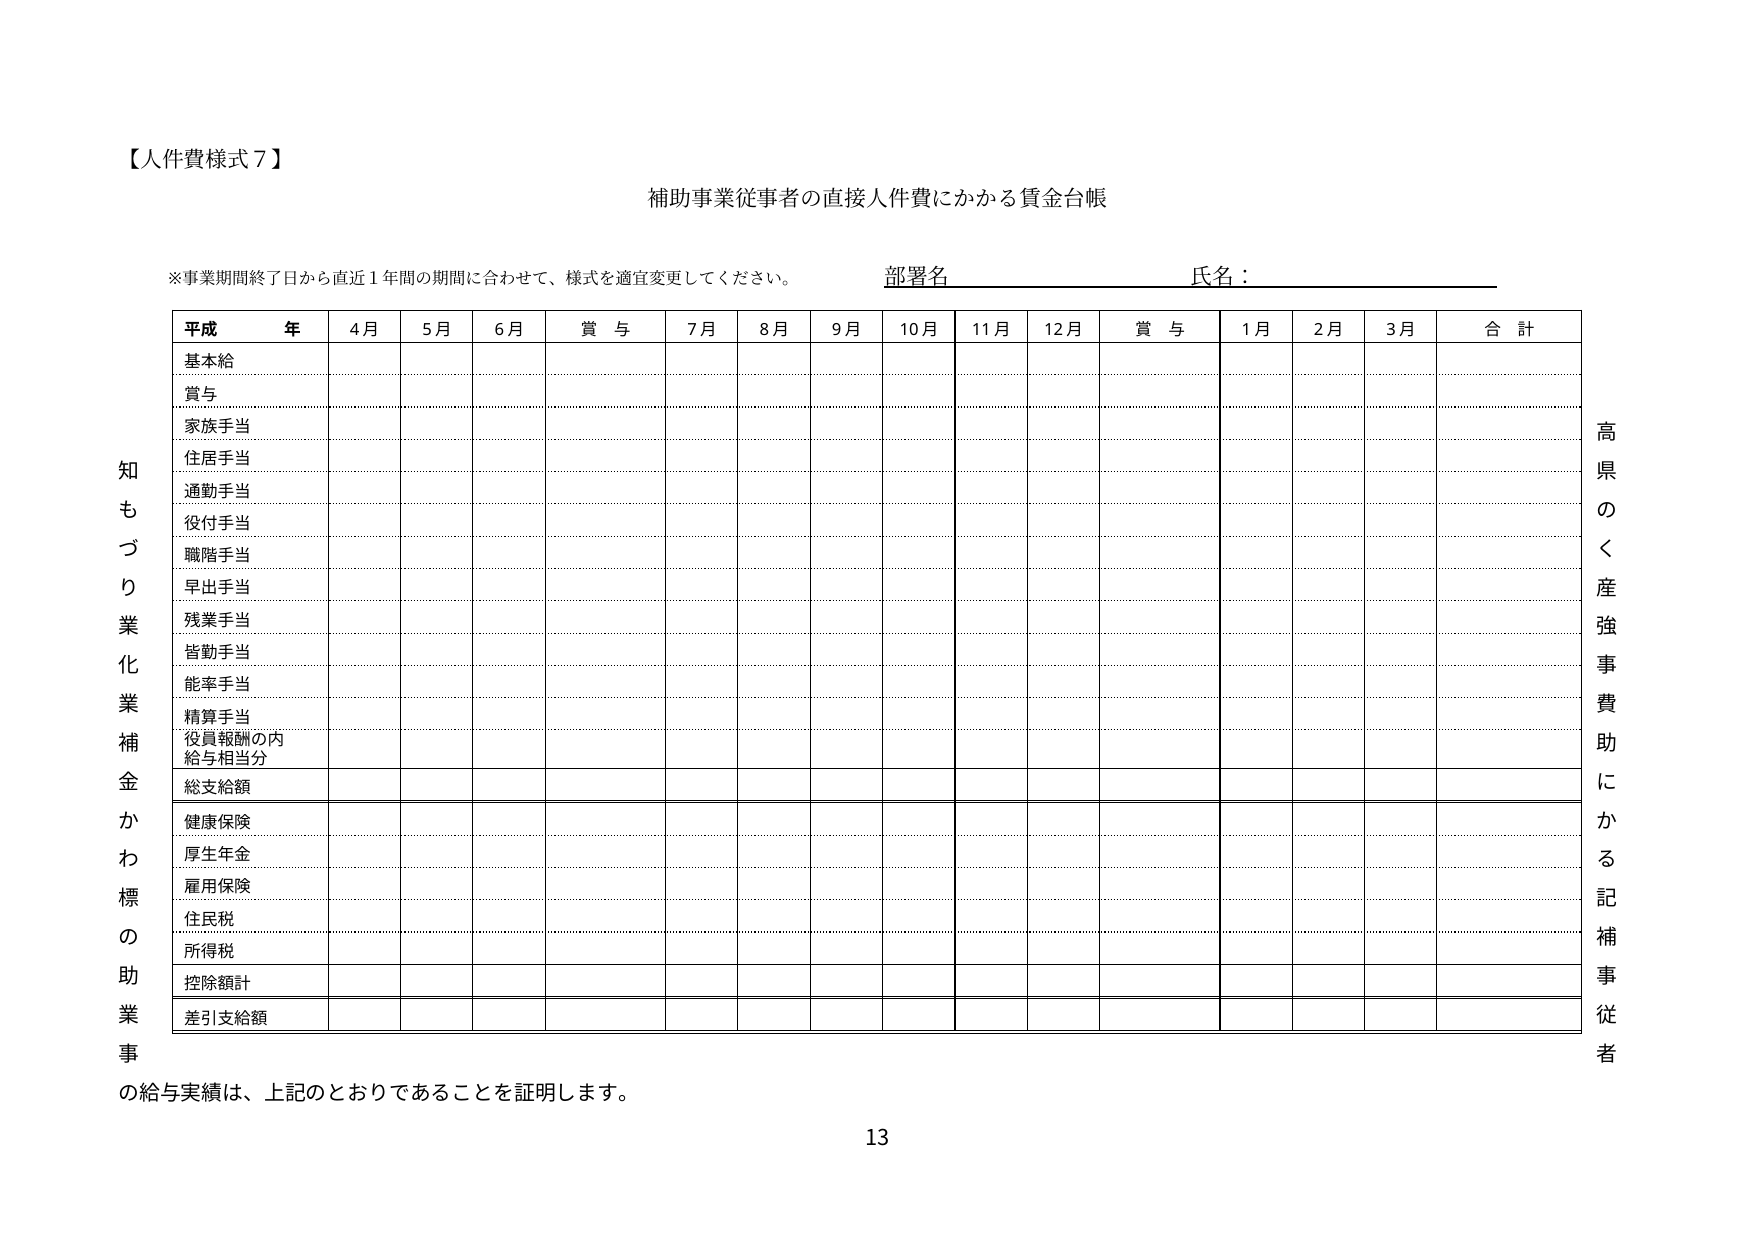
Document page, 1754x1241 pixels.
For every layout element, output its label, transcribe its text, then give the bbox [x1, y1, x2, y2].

table_cell [401, 899, 472, 931]
table_cell [811, 343, 882, 374]
table_cell [1437, 965, 1581, 996]
table_cell [811, 803, 882, 834]
table_cell [1437, 931, 1581, 964]
table_cell [1221, 965, 1292, 996]
table_cell [1365, 931, 1436, 964]
table_cell [1293, 568, 1364, 600]
table_cell [666, 374, 737, 406]
table_cell [811, 665, 882, 697]
table_cell [811, 633, 882, 665]
table_cell [1028, 439, 1099, 471]
table_cell [1100, 503, 1219, 536]
table_header 5月 [401, 311, 472, 342]
table_cell [1437, 633, 1581, 665]
table_header 2月 [1293, 311, 1364, 342]
table_cell [1293, 665, 1364, 697]
table_cell [329, 406, 400, 439]
table_cell 住居手当 [173, 439, 328, 471]
table_cell [883, 503, 954, 536]
table_cell [883, 439, 954, 471]
table_cell 役付手当 [173, 503, 328, 536]
table_cell [1028, 536, 1099, 568]
table_cell [956, 568, 1027, 600]
table_cell [811, 965, 882, 996]
table_cell [1293, 729, 1364, 768]
table_cell [883, 867, 954, 899]
table_cell [1221, 471, 1292, 503]
table_cell [329, 633, 400, 665]
table_cell [329, 965, 400, 996]
table_cell [1221, 729, 1292, 768]
table_cell [956, 633, 1027, 665]
text ※事業期間終了日から直近１年間の期間に合わせて、様式を適宜変更してください。 部署名 氏名： [118, 256, 1636, 294]
table_cell [1100, 803, 1219, 834]
table_cell [811, 439, 882, 471]
text 補助事業従事者の直接人件費にかかる賃金台帳 [118, 178, 1636, 217]
table_cell [1365, 769, 1436, 800]
table_header 7月 [666, 311, 737, 342]
table_cell [811, 899, 882, 931]
table_cell [1437, 867, 1581, 899]
table_cell [1365, 633, 1436, 665]
table_cell [546, 343, 665, 374]
table_cell [1365, 568, 1436, 600]
table_cell [546, 439, 665, 471]
table_cell [811, 835, 882, 867]
table_cell [666, 633, 737, 665]
table_cell [401, 503, 472, 536]
table_cell 雇用保険 [173, 867, 328, 899]
table_cell [329, 697, 400, 729]
table_cell [473, 374, 545, 406]
table_cell [1028, 729, 1099, 768]
table_cell [666, 568, 737, 600]
table_cell [1365, 899, 1436, 931]
table_cell [1028, 999, 1099, 1030]
table_cell [1437, 899, 1581, 931]
table_cell [1365, 600, 1436, 632]
table_cell [956, 803, 1027, 834]
table_cell [401, 536, 472, 568]
table_cell [883, 803, 954, 834]
table_cell [1293, 769, 1364, 800]
table_cell [738, 769, 810, 800]
table_cell [738, 471, 810, 503]
table_cell [666, 439, 737, 471]
table_cell [1221, 999, 1292, 1030]
table_cell [329, 729, 400, 768]
table_cell [1365, 374, 1436, 406]
table_cell [1293, 471, 1364, 503]
table_cell [1028, 931, 1099, 964]
table_cell [883, 697, 954, 729]
table_cell [956, 665, 1027, 697]
table_header 9月 [811, 311, 882, 342]
table_cell [1437, 697, 1581, 729]
table_cell [956, 931, 1027, 964]
table_cell [546, 536, 665, 568]
table_cell 差引支給額 [173, 999, 328, 1030]
table_cell [329, 536, 400, 568]
table_cell [1437, 568, 1581, 600]
table_cell [738, 343, 810, 374]
table_cell [883, 633, 954, 665]
table_cell [1365, 536, 1436, 568]
table_cell [666, 729, 737, 768]
table_header 合 計 [1437, 311, 1581, 342]
table_cell [546, 931, 665, 964]
table_cell [738, 931, 810, 964]
table_cell [1100, 931, 1219, 964]
table_cell [1100, 697, 1219, 729]
table_cell [883, 835, 954, 867]
table_cell [473, 867, 545, 899]
table_cell [738, 899, 810, 931]
table_cell [329, 835, 400, 867]
table_cell [1437, 374, 1581, 406]
table_cell [738, 536, 810, 568]
table_cell [1293, 343, 1364, 374]
table_cell [1221, 835, 1292, 867]
table_cell [1437, 835, 1581, 867]
table_cell [666, 600, 737, 632]
table_cell [811, 374, 882, 406]
table_cell [1221, 568, 1292, 600]
table_cell [1028, 600, 1099, 632]
table_cell [883, 600, 954, 632]
table_cell [329, 931, 400, 964]
table_cell [1028, 769, 1099, 800]
table_cell [1100, 665, 1219, 697]
table_cell [401, 343, 472, 374]
table_cell [1100, 835, 1219, 867]
table_header 8月 [738, 311, 810, 342]
table_cell [546, 471, 665, 503]
table_cell [1100, 343, 1219, 374]
table_cell [1221, 697, 1292, 729]
table_cell 能率手当 [173, 665, 328, 697]
table_cell [1293, 503, 1364, 536]
table_header 4月 [329, 311, 400, 342]
table_cell [473, 600, 545, 632]
table_cell [546, 729, 665, 768]
table_cell [1437, 729, 1581, 768]
table_cell [1028, 633, 1099, 665]
table_cell [1293, 633, 1364, 665]
table_header 12月 [1028, 311, 1099, 342]
table_cell [401, 965, 472, 996]
table_cell [546, 374, 665, 406]
table_cell [1437, 439, 1581, 471]
table_cell [956, 600, 1027, 632]
table_cell 通勤手当 [173, 471, 328, 503]
table_cell [401, 471, 472, 503]
table_cell [473, 406, 545, 439]
table_cell 精算手当 [173, 697, 328, 729]
table_cell [666, 965, 737, 996]
table_cell 住民税 [173, 899, 328, 931]
table_cell [811, 931, 882, 964]
table_cell [666, 697, 737, 729]
table_cell [1028, 471, 1099, 503]
table_cell [1221, 899, 1292, 931]
table_cell [1221, 503, 1292, 536]
table_cell [738, 633, 810, 665]
table_cell [1100, 899, 1219, 931]
table_cell [473, 503, 545, 536]
table_cell [546, 835, 665, 867]
table_cell [666, 471, 737, 503]
table_cell [473, 471, 545, 503]
table_cell [883, 999, 954, 1030]
table_cell 厚生年金 [173, 835, 328, 867]
table_cell [473, 697, 545, 729]
table_cell [1028, 665, 1099, 697]
table_cell [1437, 600, 1581, 632]
table_cell [666, 999, 737, 1030]
table_cell [546, 665, 665, 697]
table_cell [1100, 633, 1219, 665]
table_cell [546, 503, 665, 536]
table_cell [956, 999, 1027, 1030]
table_cell [1293, 867, 1364, 899]
table_cell [883, 374, 954, 406]
table_cell [546, 406, 665, 439]
table_cell 役員報酬の内 給与相当分 [173, 729, 328, 768]
table_cell [1293, 536, 1364, 568]
table_cell [1100, 729, 1219, 768]
table_cell [666, 536, 737, 568]
table_cell [1028, 965, 1099, 996]
table_cell [401, 665, 472, 697]
table_cell [811, 729, 882, 768]
table_cell [1437, 536, 1581, 568]
table_cell [1028, 568, 1099, 600]
table_cell [811, 568, 882, 600]
table_cell [811, 406, 882, 439]
table_cell [1365, 503, 1436, 536]
table_header 賞 与 [1100, 311, 1219, 342]
table_cell [546, 999, 665, 1030]
table_cell [329, 374, 400, 406]
table_cell [738, 999, 810, 1030]
table_cell [883, 406, 954, 439]
table_cell [1221, 665, 1292, 697]
table_cell [738, 697, 810, 729]
table_header 賞 与 [546, 311, 665, 342]
table_cell [1365, 471, 1436, 503]
table_cell [329, 568, 400, 600]
table_cell [1028, 406, 1099, 439]
table_cell [1028, 343, 1099, 374]
table_cell [1365, 867, 1436, 899]
table_cell [546, 633, 665, 665]
table_cell [1028, 697, 1099, 729]
table_cell [1221, 600, 1292, 632]
table_cell [473, 835, 545, 867]
table_cell [546, 867, 665, 899]
table_cell [329, 600, 400, 632]
text 高知県ものづくり産業強化事業費補助金にかかわる標記の補助事業従事者の給与実績は、上記のとおりであることを証明します。 [118, 411, 1636, 1110]
table_cell 早出手当 [173, 568, 328, 600]
table_header 1月 [1221, 311, 1292, 342]
table_cell [1221, 439, 1292, 471]
table_cell [473, 999, 545, 1030]
table_cell [956, 729, 1027, 768]
table_cell [811, 697, 882, 729]
table_cell [666, 665, 737, 697]
table_header 6月 [473, 311, 545, 342]
table_cell [666, 406, 737, 439]
table_cell [401, 374, 472, 406]
table_cell [738, 867, 810, 899]
table_cell [1100, 999, 1219, 1030]
table_cell [956, 697, 1027, 729]
table_cell [329, 503, 400, 536]
table_cell [666, 769, 737, 800]
table_cell [883, 729, 954, 768]
table_cell [329, 665, 400, 697]
table_cell [1221, 803, 1292, 834]
table_cell [811, 769, 882, 800]
table_cell [1221, 343, 1292, 374]
table_cell [1293, 803, 1364, 834]
table_cell 残業手当 [173, 600, 328, 632]
table_cell [329, 867, 400, 899]
table_cell [956, 503, 1027, 536]
table_cell [401, 697, 472, 729]
table_cell [956, 536, 1027, 568]
table_cell [883, 568, 954, 600]
table_cell [738, 965, 810, 996]
table_cell [738, 803, 810, 834]
table_cell [1293, 931, 1364, 964]
table_cell 皆勤手当 [173, 633, 328, 665]
table_cell [473, 536, 545, 568]
table_cell [811, 471, 882, 503]
table_cell [1293, 600, 1364, 632]
table_cell [956, 965, 1027, 996]
table_cell [473, 803, 545, 834]
table_cell [883, 343, 954, 374]
table_cell [956, 835, 1027, 867]
table_cell [1437, 999, 1581, 1030]
table_cell [1293, 406, 1364, 439]
table_cell [1100, 439, 1219, 471]
table_cell [401, 867, 472, 899]
table_cell [546, 600, 665, 632]
table_cell [1293, 374, 1364, 406]
table_cell [473, 665, 545, 697]
table_cell [1293, 439, 1364, 471]
table_cell [738, 503, 810, 536]
table_cell [1437, 803, 1581, 834]
table_header 3月 [1365, 311, 1436, 342]
table_cell [473, 899, 545, 931]
table_cell [1365, 406, 1436, 439]
table_header 11月 [956, 311, 1027, 342]
table_cell [1100, 600, 1219, 632]
table_cell [1100, 568, 1219, 600]
table_cell [473, 729, 545, 768]
table_cell [329, 471, 400, 503]
table_cell [329, 439, 400, 471]
table_cell [1365, 999, 1436, 1030]
table_cell [1221, 536, 1292, 568]
table_cell [666, 931, 737, 964]
table_cell [546, 803, 665, 834]
table_cell [401, 999, 472, 1030]
table_cell 控除額計 [173, 965, 328, 996]
table_cell [546, 899, 665, 931]
table_cell [401, 803, 472, 834]
table_cell [1100, 374, 1219, 406]
table_cell [1100, 406, 1219, 439]
table_cell [1365, 729, 1436, 768]
table_cell [401, 406, 472, 439]
table_cell [738, 665, 810, 697]
table_cell [956, 899, 1027, 931]
table_header 平成 年 [173, 311, 328, 342]
table_cell [1365, 697, 1436, 729]
table_cell [473, 769, 545, 800]
table_cell [811, 867, 882, 899]
table_cell [1365, 803, 1436, 834]
table_cell [401, 439, 472, 471]
table_cell [1437, 665, 1581, 697]
table_cell [401, 931, 472, 964]
table_cell [1437, 769, 1581, 800]
table_cell [1221, 931, 1292, 964]
table_cell [956, 406, 1027, 439]
table_cell [329, 899, 400, 931]
table_cell [1293, 999, 1364, 1030]
table_cell [1365, 665, 1436, 697]
table_cell [473, 343, 545, 374]
table_cell [1100, 867, 1219, 899]
table_cell [1293, 697, 1364, 729]
table_cell [956, 769, 1027, 800]
table_cell [1365, 835, 1436, 867]
table_cell [883, 471, 954, 503]
table_cell [883, 899, 954, 931]
table_cell [1293, 965, 1364, 996]
table_cell [1437, 471, 1581, 503]
table_cell [401, 568, 472, 600]
table_cell [1221, 867, 1292, 899]
table_cell [1221, 374, 1292, 406]
table_cell [811, 600, 882, 632]
table_cell [1365, 965, 1436, 996]
table_cell [883, 536, 954, 568]
table_cell [666, 803, 737, 834]
table_cell [1028, 899, 1099, 931]
table_cell [1365, 343, 1436, 374]
table_cell [811, 503, 882, 536]
table_cell [1365, 439, 1436, 471]
table_cell [401, 835, 472, 867]
table_cell [1100, 536, 1219, 568]
table_cell [473, 439, 545, 471]
table_cell [666, 503, 737, 536]
table_cell [956, 867, 1027, 899]
table_cell [329, 769, 400, 800]
table_cell [956, 471, 1027, 503]
table_cell [546, 965, 665, 996]
table_cell [883, 769, 954, 800]
table_cell [1437, 343, 1581, 374]
table_cell [883, 965, 954, 996]
table_cell 家族手当 [173, 406, 328, 439]
table_cell [811, 999, 882, 1030]
table_cell [1100, 965, 1219, 996]
table_cell [1100, 769, 1219, 800]
table_cell [738, 729, 810, 768]
table_cell [1293, 899, 1364, 931]
table_cell [1028, 803, 1099, 834]
table_cell 所得税 [173, 931, 328, 964]
table_cell [738, 835, 810, 867]
table_cell [738, 600, 810, 632]
table_cell [546, 697, 665, 729]
table_cell [811, 536, 882, 568]
table_cell [956, 343, 1027, 374]
table_cell [1028, 867, 1099, 899]
table_cell [473, 931, 545, 964]
table_cell [1437, 503, 1581, 536]
table_cell [401, 633, 472, 665]
table_cell [956, 374, 1027, 406]
table_cell [956, 439, 1027, 471]
table_cell [1028, 503, 1099, 536]
table_cell [1028, 374, 1099, 406]
table_cell [666, 835, 737, 867]
table_cell [473, 633, 545, 665]
table_cell [1437, 406, 1581, 439]
table_cell [666, 343, 737, 374]
table_header 10月 [883, 311, 954, 342]
table_cell [1028, 835, 1099, 867]
table_cell [329, 999, 400, 1030]
table_cell [1221, 633, 1292, 665]
table_cell [666, 899, 737, 931]
table_cell [401, 769, 472, 800]
table_cell 総支給額 [173, 769, 328, 800]
table_cell [329, 343, 400, 374]
table_cell [401, 600, 472, 632]
table_cell 基本給 [173, 343, 328, 374]
table_cell [883, 665, 954, 697]
table_cell [666, 867, 737, 899]
table_cell [1221, 769, 1292, 800]
text 【人件費様式７】 [118, 139, 1636, 178]
table_cell [1221, 406, 1292, 439]
table_cell [546, 568, 665, 600]
table_cell [738, 568, 810, 600]
table_cell 職階手当 [173, 536, 328, 568]
table_cell [546, 769, 665, 800]
table_cell [473, 568, 545, 600]
table_cell 健康保険 [173, 803, 328, 834]
table_cell [329, 803, 400, 834]
table_cell [1293, 835, 1364, 867]
table_cell [473, 965, 545, 996]
table_cell 賞与 [173, 374, 328, 406]
table_cell [738, 439, 810, 471]
table_cell [883, 931, 954, 964]
table_cell [738, 406, 810, 439]
table_cell [738, 374, 810, 406]
table_cell [401, 729, 472, 768]
table_cell [1100, 471, 1219, 503]
